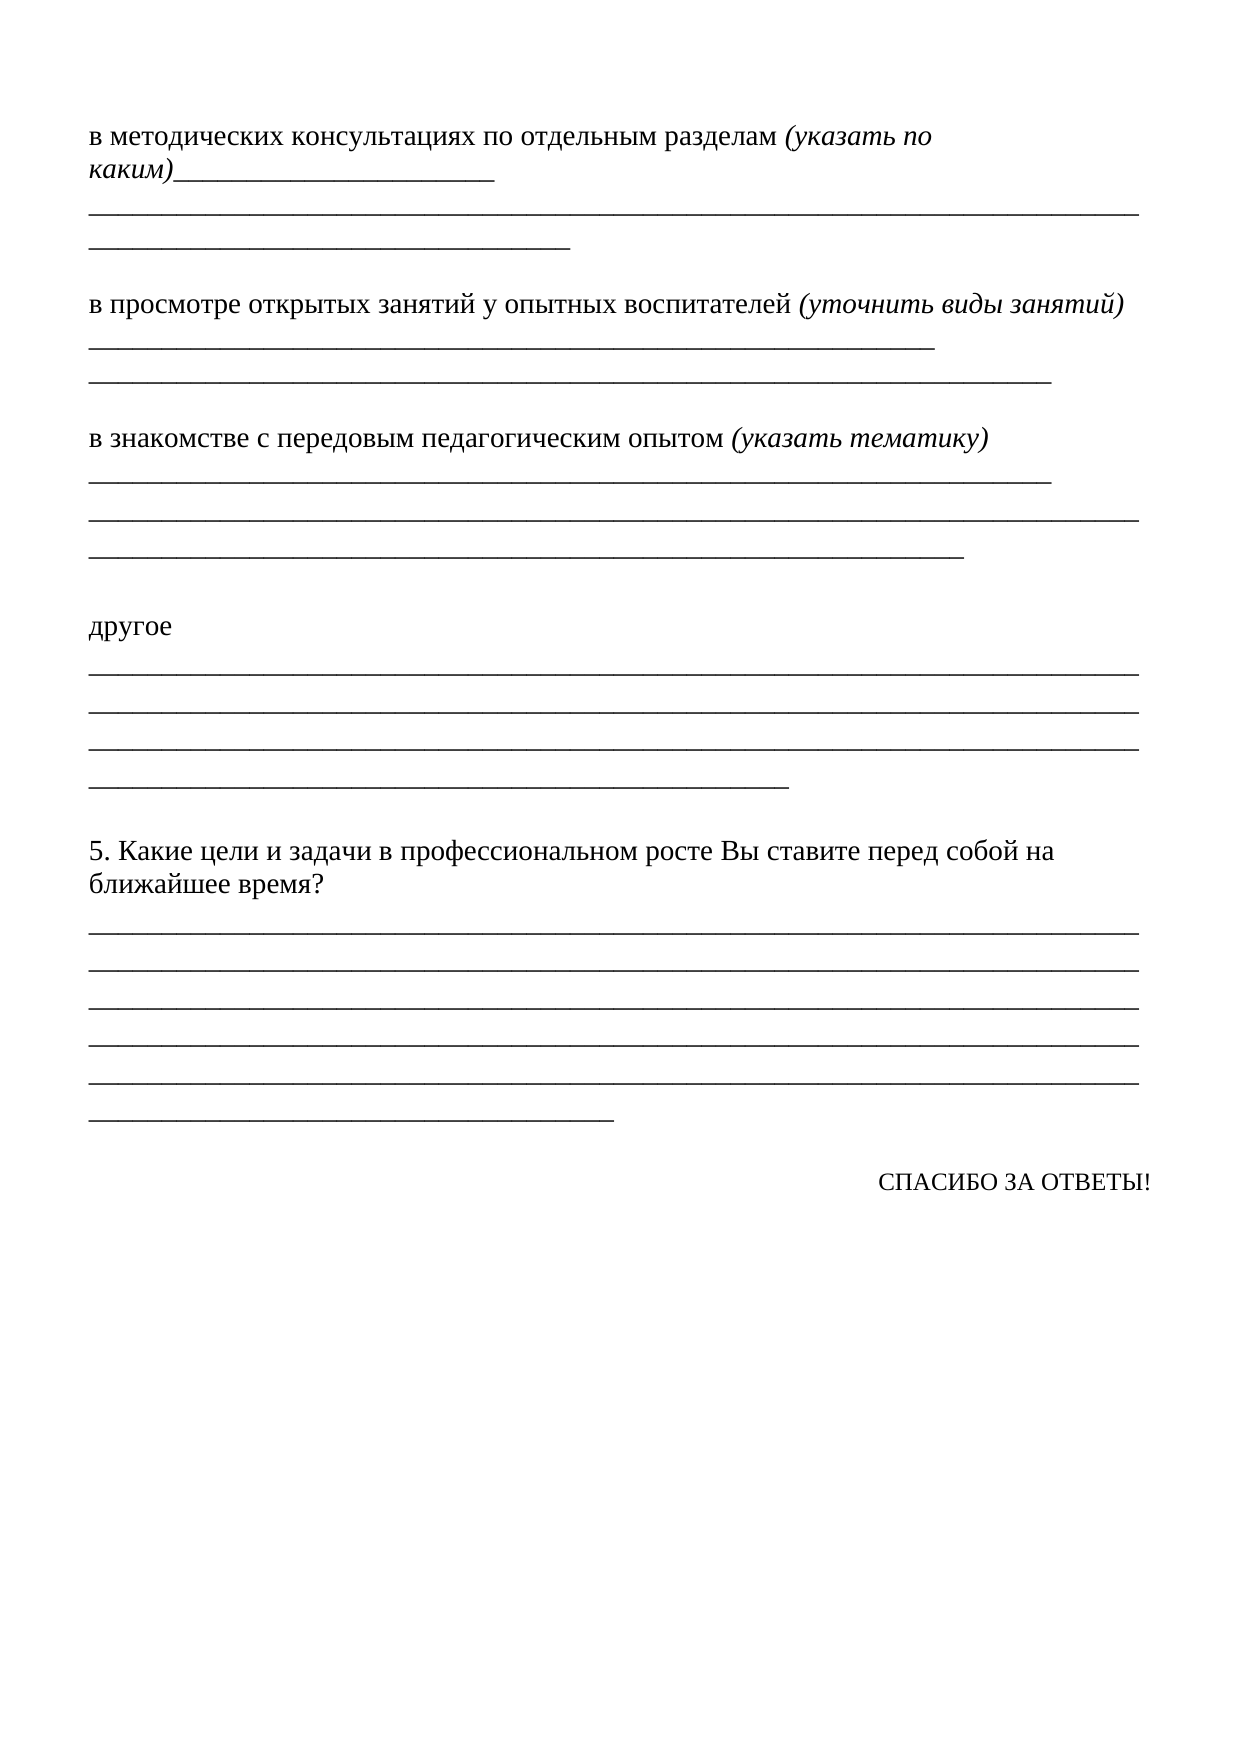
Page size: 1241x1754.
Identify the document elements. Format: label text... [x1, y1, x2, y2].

text в методических консультациях по отдельным разделам (указать по каким)_______________________________________________________________________________________________________________________________ [89, 118, 1152, 252]
text ____________________________________________________________________________________________________________________________________ [89, 487, 1152, 562]
text в просмотре открытых занятий у опытных воспитателей (уточнить виды занятий) __________________________________________________________ [89, 286, 1152, 353]
text в знакомстве с передовым педагогическим опытом (указать тематику) __________________________________________________________________ [89, 420, 1152, 487]
text другое ________________________________________________________________________________________________________________________________________________________________________________________________________________________________________________________________________ [89, 604, 1152, 791]
text ____________________________________________________________________________________________________________________________________________________________________________________________________________________________________________________________________________________________________________________________________________________________________________________________________________ [89, 900, 1152, 1125]
text 5. Какие цели и задачи в профессиональном росте Вы ставите перед собой на ближайшее время? [89, 833, 1152, 900]
text __________________________________________________________________ [89, 353, 1152, 386]
text СПАСИБО ЗА ОТВЕТЫ! [89, 1167, 1152, 1195]
